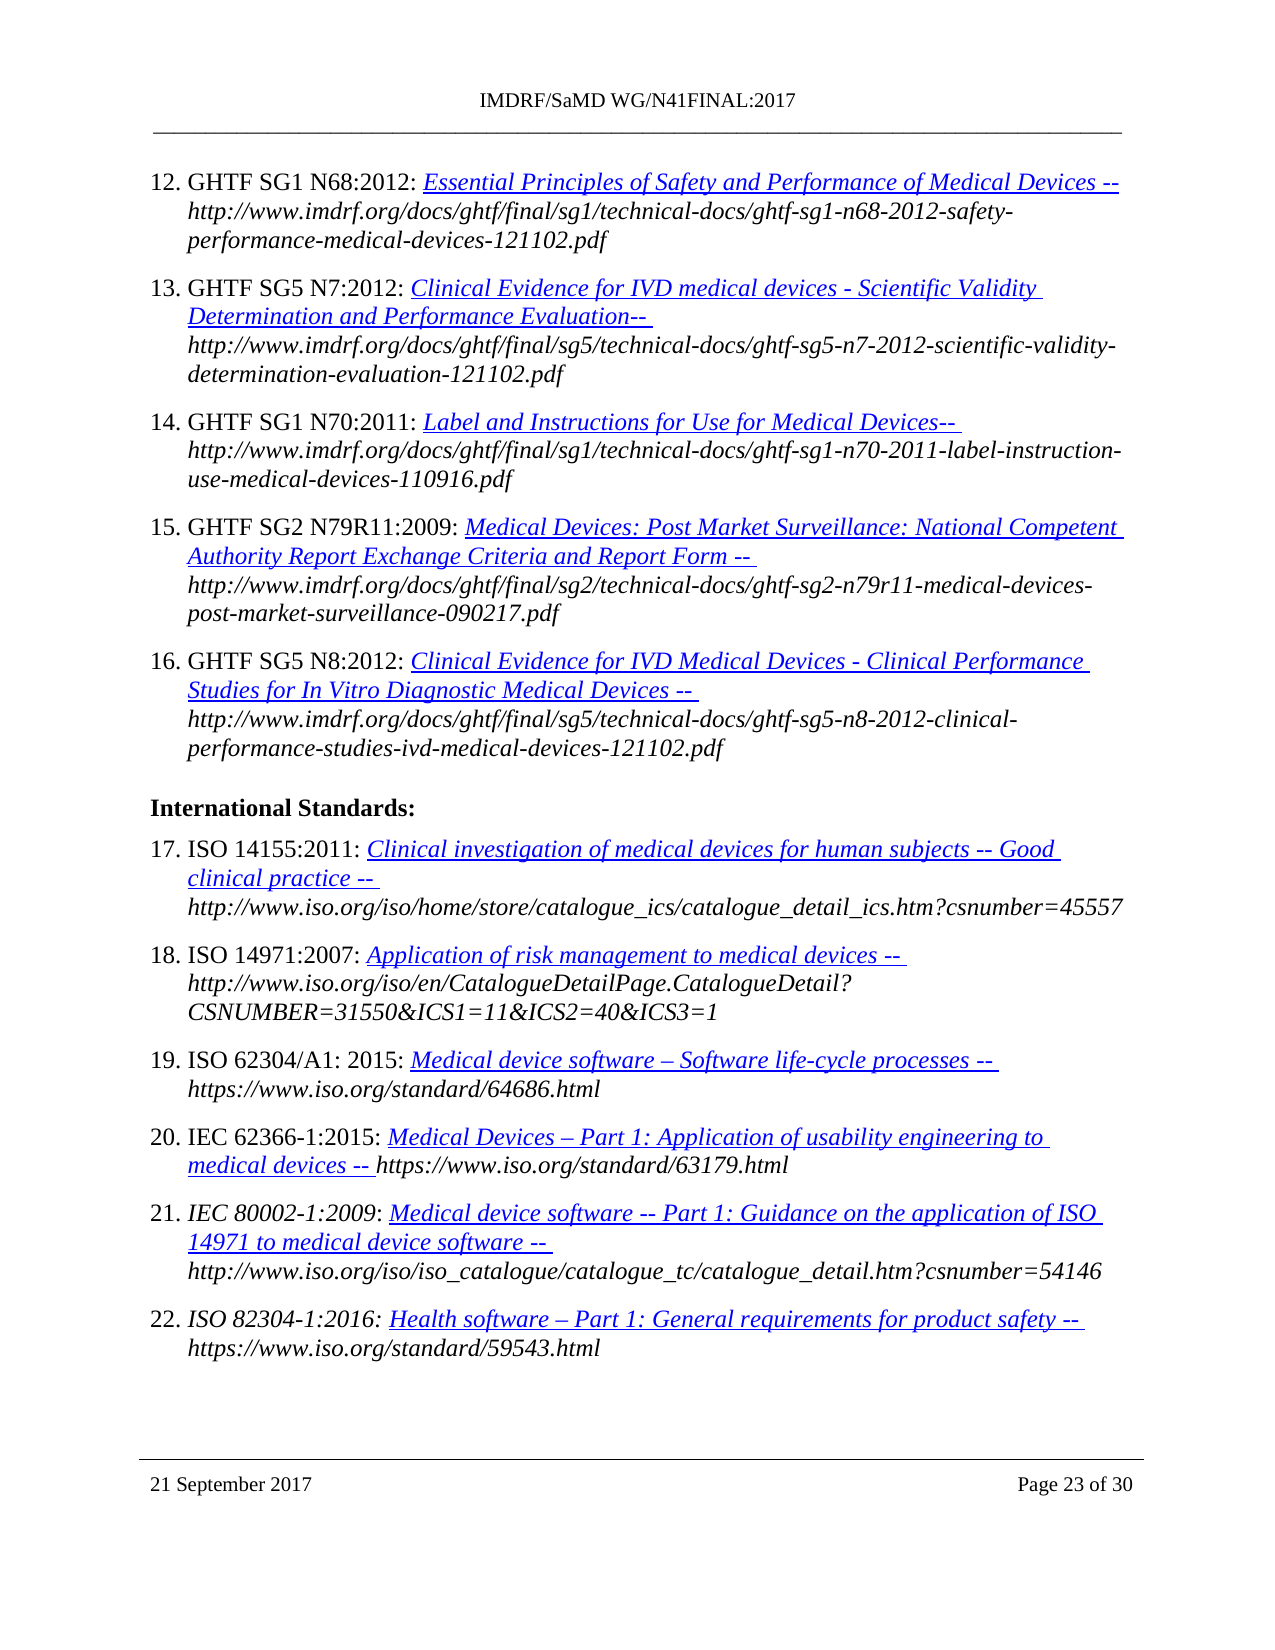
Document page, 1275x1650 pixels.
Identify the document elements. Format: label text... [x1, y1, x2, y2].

list GHTF SG5 N8:2012: Clinical Evidence for IVD Medical Devices - Clinical Performance Studies for In Vitro Diagnostic Medical Devices -- http://www.imdrf.org/docs/ghtf/final/sg5/technical-docs/ghtf-sg5-n8-2012-clinical-performance-studies-ivd-medical-devices-121102.pdf [150, 646, 1125, 761]
list ISO 14971:2007: Application of risk management to medical devices -- http://www.iso.org/iso/en/CatalogueDetailPage.CatalogueDetail?CSNUMBER=31550&ICS1=11&ICS2=40&ICS3=1 [150, 940, 1125, 1026]
list ISO 82304-1:2016: Health software – Part 1: General requirements for product safety -- https://www.iso.org/standard/59543.html [150, 1304, 1125, 1361]
list GHTF SG1 N70:2011: Label and Instructions for Use for Medical Devices-- http://www.imdrf.org/docs/ghtf/final/sg1/technical-docs/ghtf-sg1-n70-2011-label-instruction-use-medical-devices-110916.pdf [150, 407, 1125, 493]
text International Standards: [150, 793, 1125, 822]
list IEC 62366-1:2015: Medical Devices – Part 1: Application of usability engineering to medical devices -- https://www.iso.org/standard/63179.html [150, 1122, 1125, 1179]
list IEC 80002-1:2009: Medical device software -- Part 1: Guidance on the application of ISO 14971 to medical device software -- http://www.iso.org/iso/iso_catalogue/catalogue_tc/catalogue_detail.htm?csnumber=54146 [150, 1198, 1125, 1285]
list GHTF SG1 N68:2012: Essential Principles of Safety and Performance of Medical Devices -- http://www.imdrf.org/docs/ghtf/final/sg1/technical-docs/ghtf-sg1-n68-2012-safety-performance-medical-devices-121102.pdf [150, 167, 1125, 253]
list GHTF SG5 N7:2012: Clinical Evidence for IVD medical devices - Scientific Validity Determination and Performance Evaluation-- http://www.imdrf.org/docs/ghtf/final/sg5/technical-docs/ghtf-sg5-n7-2012-scientific-validity-determination-evaluation-121102.pdf [150, 273, 1125, 388]
list GHTF SG2 N79R11:2009: Medical Devices: Post Market Surveillance: National Competent Authority Report Exchange Criteria and Report Form -- http://www.imdrf.org/docs/ghtf/final/sg2/technical-docs/ghtf-sg2-n79r11-medical-devices-post-market-surveillance-090217.pdf [150, 512, 1125, 627]
list ISO 14155:2011: Clinical investigation of medical devices for human subjects -- Good clinical practice -- http://www.iso.org/iso/home/store/catalogue_ics/catalogue_detail_ics.htm?csnumber=45557 [150, 834, 1125, 921]
list ISO 62304/A1: 2015: Medical device software – Software life-cycle processes -- https://www.iso.org/standard/64686.html [150, 1045, 1125, 1103]
